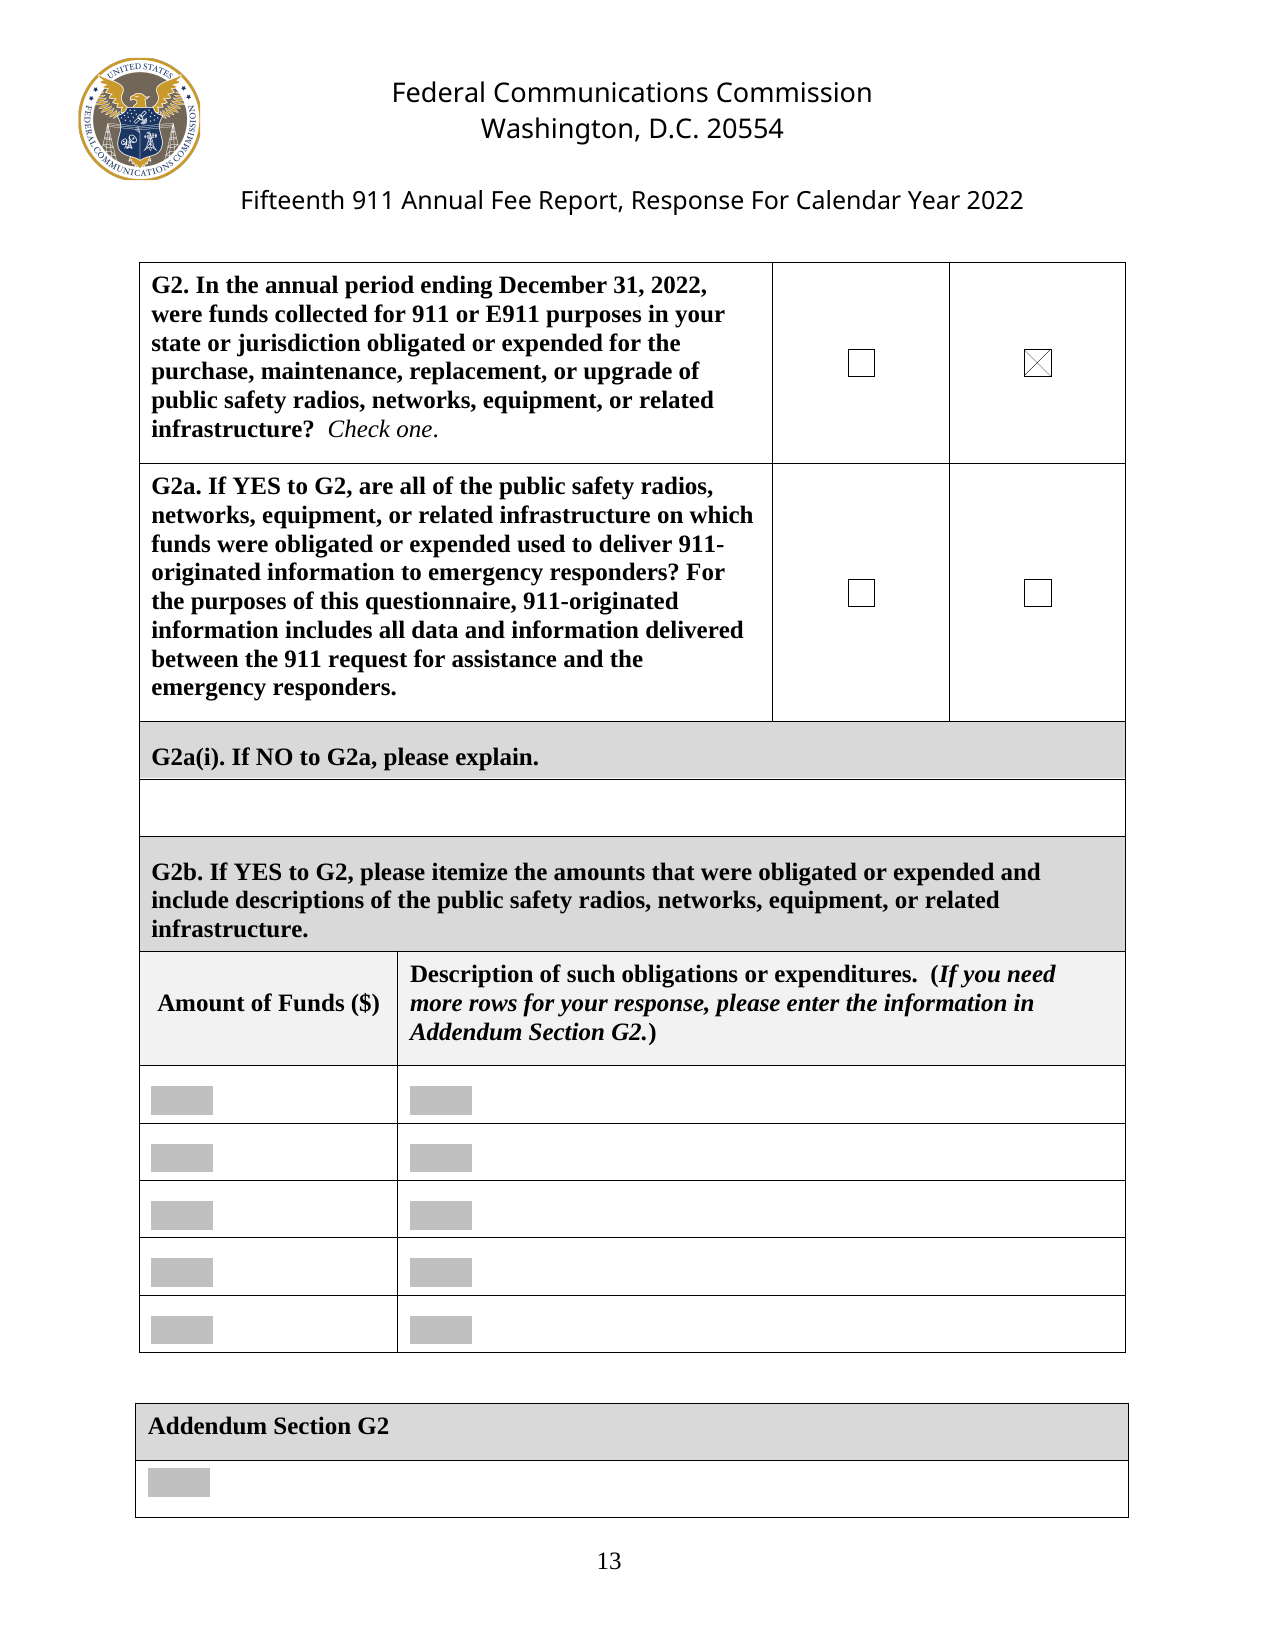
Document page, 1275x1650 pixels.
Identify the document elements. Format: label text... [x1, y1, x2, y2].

table_cell [398, 1238, 1125, 1294]
table_cell [950, 464, 1125, 721]
table_cell [140, 1181, 397, 1237]
table_cell [136, 1461, 1128, 1517]
table_cell Description of such obligations or expenditures. (If you need more rows for your response, please enter the information in Addendum Section G2.) [398, 952, 1125, 1065]
table_cell [773, 263, 949, 463]
table_cell [140, 780, 1125, 836]
table_cell [140, 1238, 397, 1294]
table_cell [398, 1066, 1125, 1123]
table_cell [140, 1066, 397, 1123]
table_cell [398, 1181, 1125, 1237]
table_cell G2a. If YES to G2, are all of the public safety radios, networks, equipment, or related infrastructure on which funds were obligated or expended used to deliver 911-originated information to emergency responders? For the purposes of this questionnaire, 911-originated information includes all data and information delivered between the 911 request for assistance and the emergency responders. [140, 464, 772, 721]
table_cell [773, 464, 949, 721]
picture [78, 57, 200, 180]
table_cell [398, 1124, 1125, 1180]
table_header Addendum Section G2 [136, 1404, 1128, 1460]
table_cell [398, 1296, 1125, 1352]
table_cell [140, 1124, 397, 1180]
table_cell [140, 1296, 397, 1352]
table_cell G2b. If YES to G2, please itemize the amounts that were obligated or expended and include descriptions of the public safety radios, networks, equipment, or related infrastructure. [140, 837, 1125, 951]
table_cell Amount of Funds ($) [140, 952, 397, 1065]
table_cell G2a(i). If NO to G2a, please explain. [140, 722, 1125, 778]
table_cell [950, 263, 1125, 463]
table_cell G2. In the annual period ending December 31, 2022, were funds collected for 911 or E911 purposes in your state or jurisdiction obligated or expended for the purchase, maintenance, replacement, or upgrade of public safety radios, networks, equipment, or related infrastructure? Check one. [140, 263, 772, 463]
